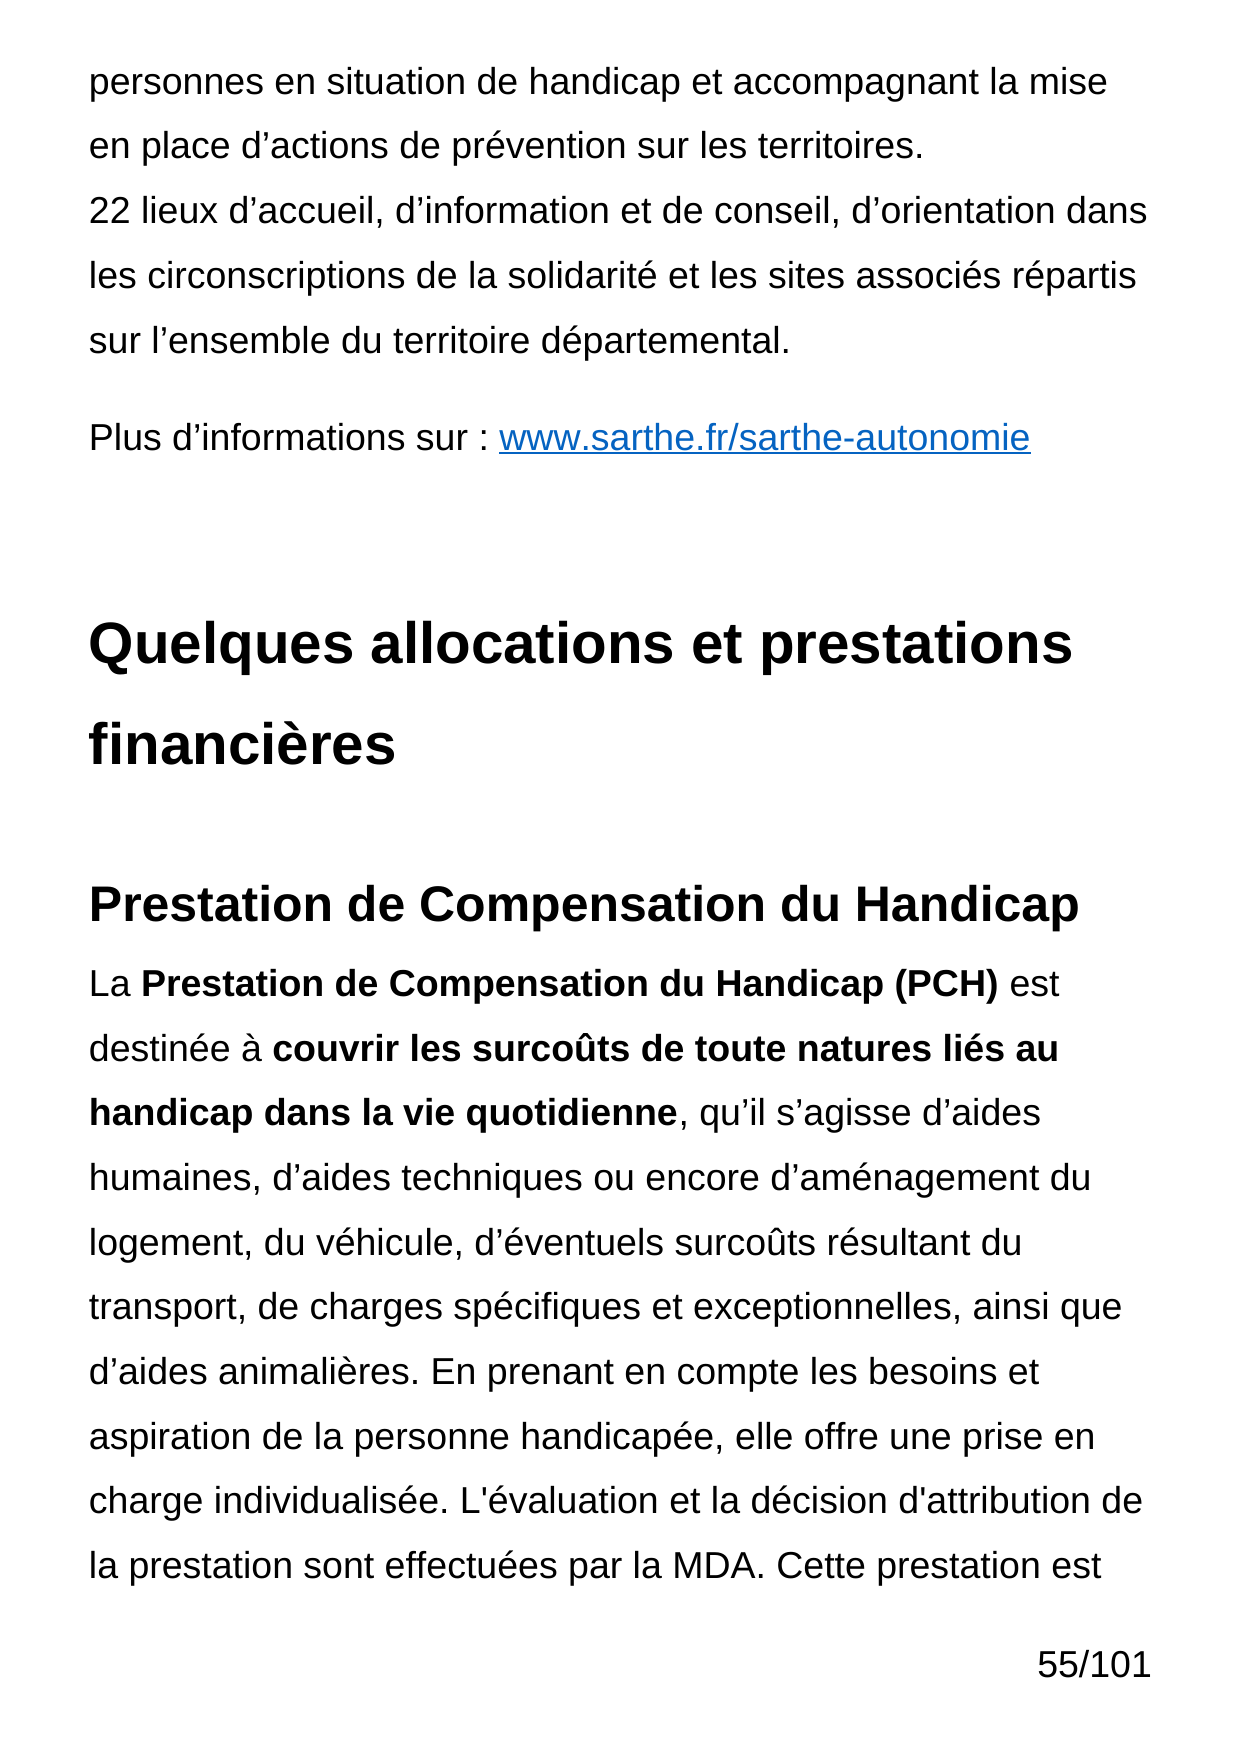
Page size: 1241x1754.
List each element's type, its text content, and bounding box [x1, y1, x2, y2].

subtitle Prestation de Compensation du Handicap [89, 875, 1152, 932]
text 22 lieux d’accueil, d’information et de conseil, d’orientation dans les circonscriptions de la solidarité et les sites associés répartis sur l’ensemble du territoire départemental. [89, 188, 1152, 361]
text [89, 59, 1152, 167]
text Plus d’informations sur : www.sarthe.fr/sarthe-autonomie [89, 415, 1152, 458]
subtitle Quelques allocations et prestations financières [89, 609, 1152, 777]
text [89, 961, 1152, 1586]
